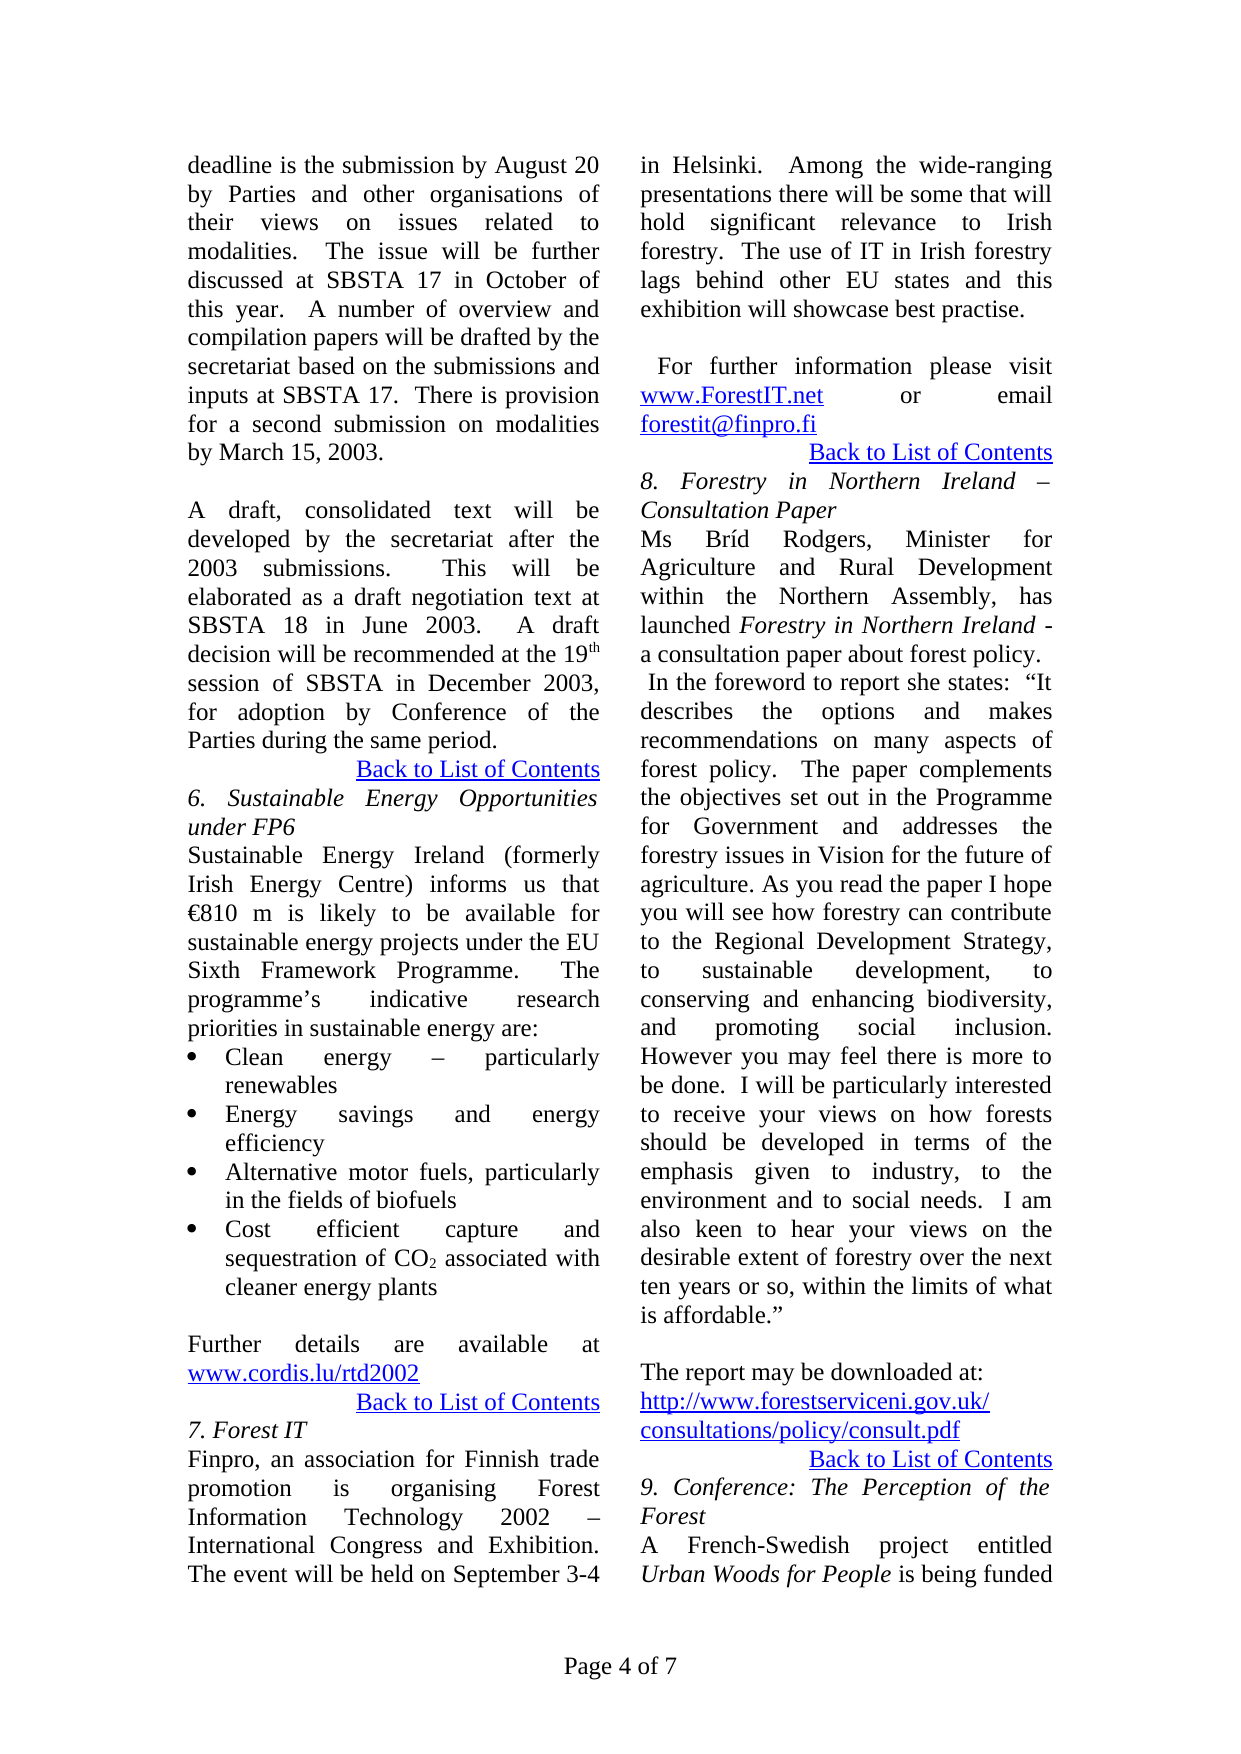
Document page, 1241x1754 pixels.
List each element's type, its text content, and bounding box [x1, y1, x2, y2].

list Energy savings and energy efficiency [187, 1214, 600, 1272]
subtitle 7. IT [640, 150, 1053, 179]
list Alternative motor fuels, particularly in the fields of biofuels [187, 1272, 600, 1329]
text Back to List of Contents [187, 869, 600, 898]
text For further information please visit www.ForestIT.net or email forestit@finpro.fi [640, 524, 1053, 610]
text Ms Bríd Rodgers, Minister for Agriculture and Rural Development within the Northern Assembly, has launched Forestry in Northern Ireland - a consultation paper about forest policy. [640, 696, 1053, 840]
text The report may be downloaded at: [640, 1530, 1053, 1559]
list Cost efficient capture and sequestration of CO2 associated with cleaner energy plants [187, 1329, 600, 1415]
text Further details are available at www.cordis.lu/rtd2002 [187, 1444, 600, 1502]
text Sustainable Energy (formerly Irish Energy Centre) informs us that €810 m is likely to be available for sustainable energy projects under the EU Sixth Framework Programme. The programme’s indicative research priorities in sustainable energy are: [187, 955, 600, 1157]
text Finpro, an association for Finnish trade promotion is organising Forest Information Technology 2002 – International Congress and Exhibition. The event will be held on September 3-4 in . Among the wide-ranging presentations there will be some that will hold significant relevance to Irish forestry. The use of IT in Irish forestry lags behind other EU states and this exhibition will showcase best practise. [640, 179, 1053, 495]
subtitle 6. Sustainable Energy Opportunities under FP6 [187, 898, 600, 955]
text Back to List of Contents [640, 610, 1053, 639]
text Back to List of Contents [187, 1502, 600, 1530]
subtitle 8. Forestry in – Consultation Paper [640, 639, 1053, 696]
list Clean energy – particularly renewables [187, 1157, 600, 1214]
text A draft, consolidated text will be developed by the secretariat after the 2003 submissions. This will be elaborated as a draft negotiation text at SBSTA 18 in June 2003. A draft decision will be recommended at the 19th session of SBSTA in December 2003, for adoption by Conference of the Parties during the same period. [187, 610, 600, 869]
text In the foreword to report she states: “It describes the options and makes recommendations on many aspects of forest policy. The paper complements the objectives set out in the Programme for Government and addresses the forestry issues in Vision for the future of agriculture. As you read the paper I hope you will see how forestry can contribute to the Regional Development Strategy, to sustainable development, to conserving and enhancing biodiversity, and promoting social inclusion. However you may feel there is more to be done. I will be particularly interested to receive your views on how forests should be developed in terms of the emphasis given to industry, to the environment and to social needs. I am also keen to hear your views on the desirable extent of forestry over the next ten years or so, within the limits of what is affordable.” [640, 840, 1053, 1501]
